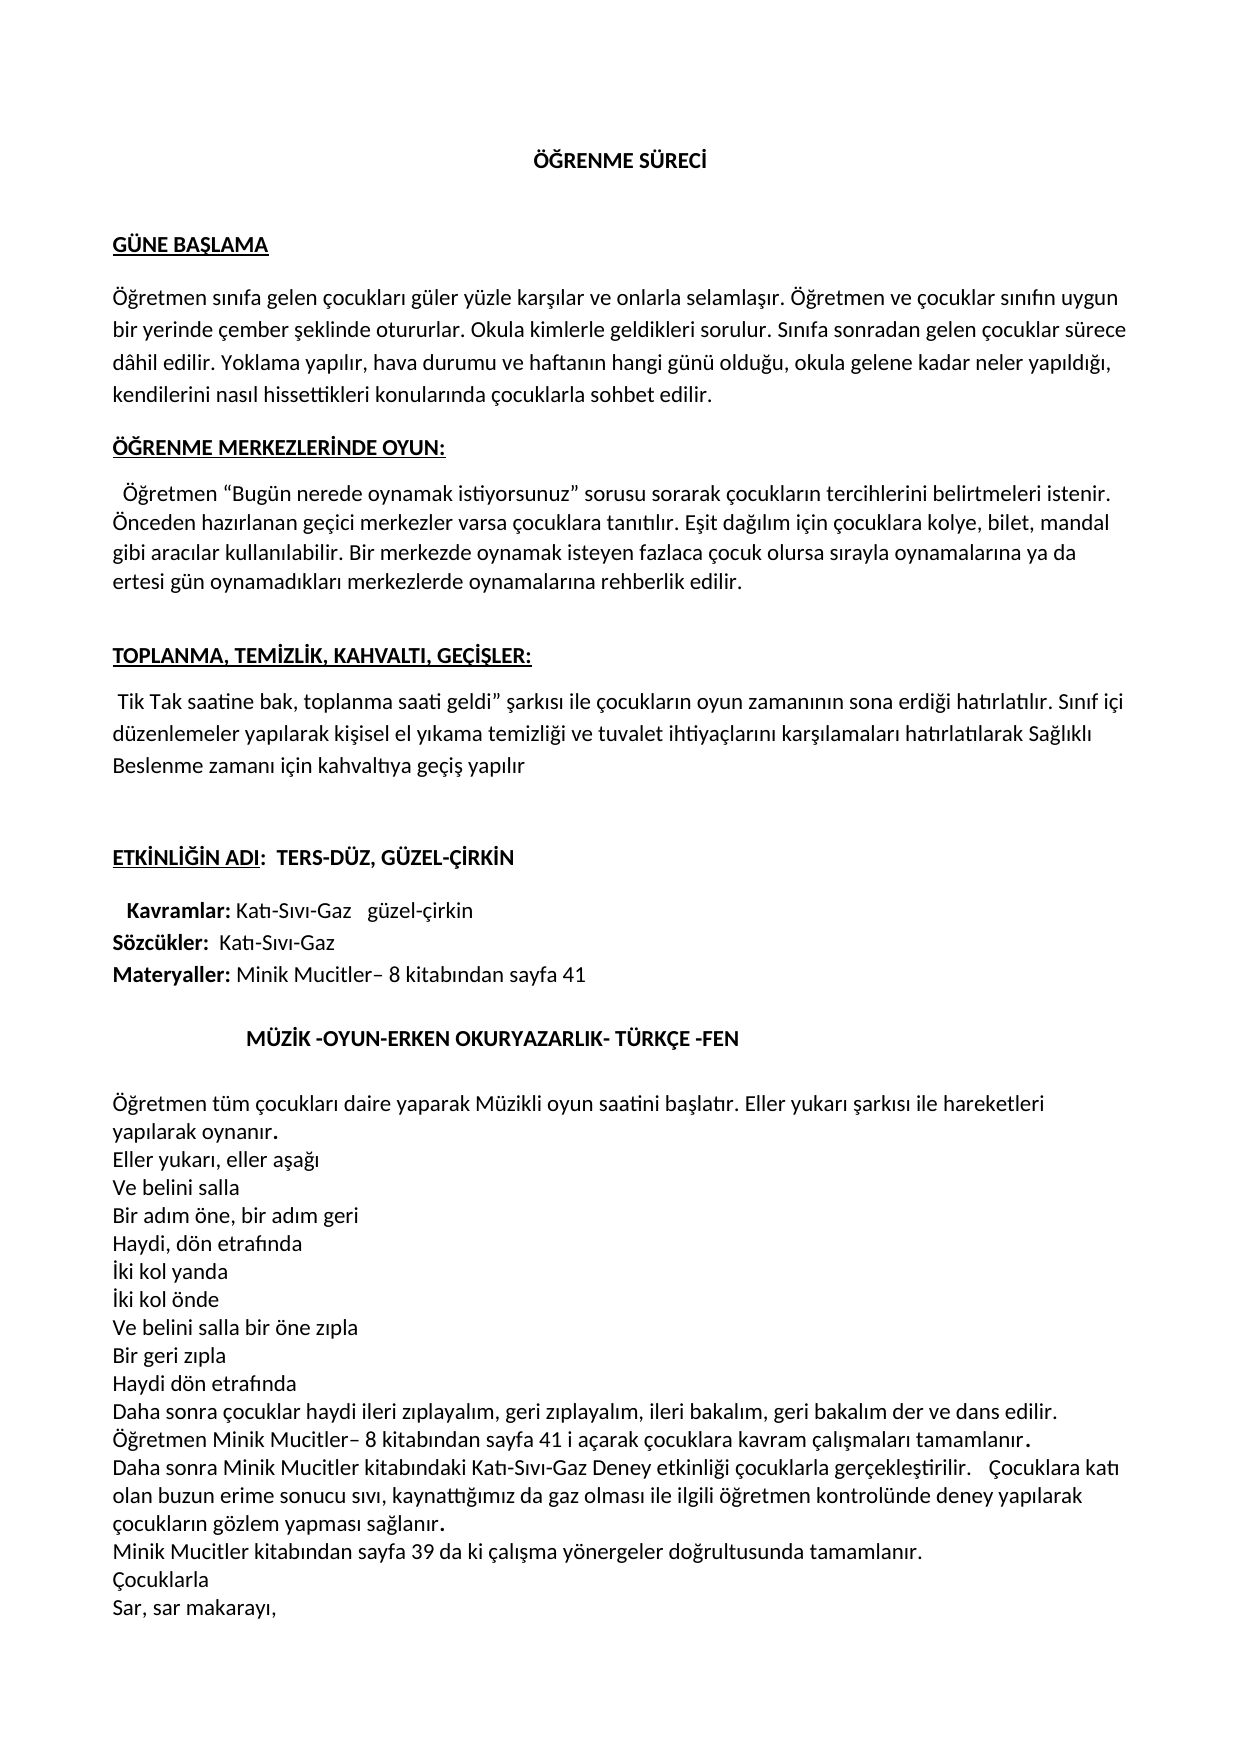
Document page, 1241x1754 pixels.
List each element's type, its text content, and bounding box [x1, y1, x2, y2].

text İki kol yanda [112, 1257, 1128, 1285]
text Bir geri zıpla [112, 1341, 1128, 1369]
text Materyaller: Minik Mucitler– 8 kitabından sayfa 41 [112, 960, 1128, 988]
text Sar, sar makarayı, [112, 1593, 1128, 1621]
text MÜZİK -OYUN-ERKEN OKURYAZARLIK- TÜRKÇE -FEN [112, 1024, 1128, 1052]
text Ve belini salla bir öne zıpla [112, 1313, 1128, 1341]
text Bir adım öne, bir adım geri [112, 1201, 1128, 1229]
text Ve belini salla [112, 1173, 1128, 1201]
text ÖĞRENME SÜRECİ [112, 146, 1128, 174]
text Öğretmen sınıfa gelen çocukları güler yüzle karşılar ve onlarla selamlaşır. Öğretmen ve çocuklar sınıfın uygun bir yerinde çember şeklinde otururlar. Okula kimlerle geldikleri sorulur. Sınıfa sonradan gelen çocuklar sürece dâhil edilir. Yoklama yapılır, hava durumu ve haftanın hangi günü olduğu, okula gelene kadar neler yapıldığı, kendilerini nasıl hissettikleri konularında çocuklarla sohbet edilir. [112, 283, 1128, 408]
text Kavramlar: Katı-Sıvı-Gaz güzel-çirkin [112, 896, 1128, 924]
text ÖĞRENME MERKEZLERİNDE OYUN: [112, 433, 1128, 461]
text Sözcükler: Katı-Sıvı-Gaz [112, 928, 1128, 956]
text Daha sonra çocuklar haydi ileri zıplayalım, geri zıplayalım, ileri bakalım, geri bakalım der ve dans edilir. [112, 1397, 1128, 1425]
text Eller yukarı, eller aşağı [112, 1145, 1128, 1173]
text Haydi dön etrafında [112, 1369, 1128, 1397]
text Tik Tak saatine bak, toplanma saati geldi” şarkısı ile çocukların oyun zamanının sona erdiği hatırlatılır. Sınıf içi düzenlemeler yapılarak kişisel el yıkama temizliği ve tuvalet ihtiyaçlarını karşılamaları hatırlatılarak Sağlıklı Beslenme zamanı için kahvaltıya geçiş yapılır [112, 687, 1128, 779]
text GÜNE BAŞLAMA [112, 230, 1128, 258]
text Minik Mucitler kitabından sayfa 39 da ki çalışma yönergeler doğrultusunda tamamlanır. [112, 1537, 1128, 1565]
text Öğretmen “Bugün nerede oynamak istiyorsunuz” sorusu sorarak çocukların tercihlerini belirtmeleri istenir. Önceden hazırlanan geçici merkezler varsa çocuklara tanıtılır. Eşit dağılım için çocuklara kolye, bilet, mandal gibi aracılar kullanılabilir. Bir merkezde oynamak isteyen fazlaca çocuk olursa sırayla oynamalarına ya da ertesi gün oynamadıkları merkezlerde oynamalarına rehberlik edilir. [112, 479, 1128, 595]
text İki kol önde [112, 1285, 1128, 1313]
text Daha sonra Minik Mucitler kitabındaki Katı-Sıvı-Gaz Deney etkinliği çocuklarla gerçekleştirilir. Çocuklara katı olan buzun erime sonucu sıvı, kaynattığımız da gaz olması ile ilgili öğretmen kontrolünde deney yapılarak çocukların gözlem yapması sağlanır. [112, 1453, 1128, 1537]
text Öğretmen tüm çocukları daire yaparak Müzikli oyun saatini başlatır. Eller yukarı şarkısı ile hareketleri yapılarak oynanır. [112, 1089, 1128, 1145]
text Çocuklarla [112, 1565, 1128, 1593]
text TOPLANMA, TEMİZLİK, KAHVALTI, GEÇİŞLER: [112, 641, 1128, 669]
text ETKİNLİĞİN ADI: TERS-DÜZ, GÜZEL-ÇİRKİN [112, 843, 1128, 871]
text Haydi, dön etrafında [112, 1229, 1128, 1257]
text Öğretmen Minik Mucitler– 8 kitabından sayfa 41 i açarak çocuklara kavram çalışmaları tamamlanır. [112, 1425, 1128, 1453]
